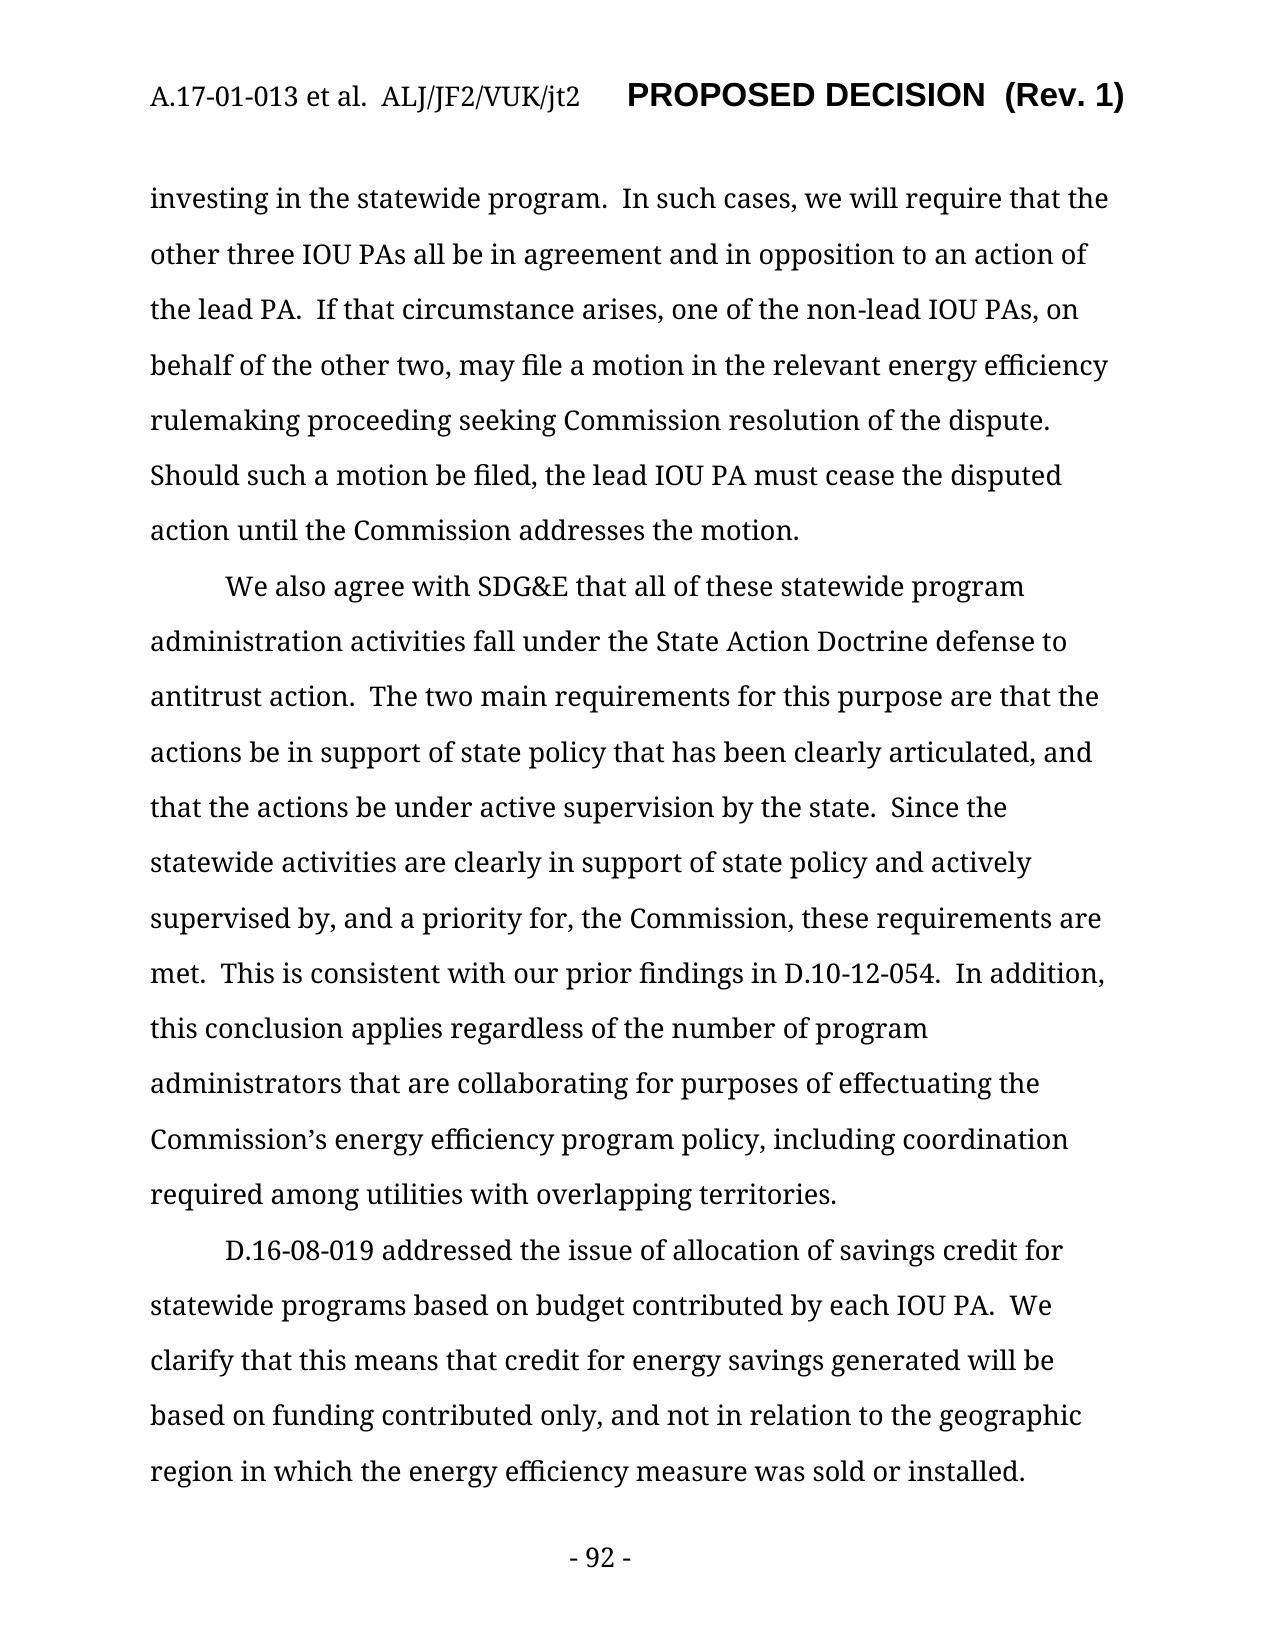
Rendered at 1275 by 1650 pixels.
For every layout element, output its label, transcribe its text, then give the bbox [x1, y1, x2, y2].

text D.16-08-019 addressed the issue of allocation of savings credit for statewide programs based on budget contributed by each IOU PA. We clarify that this means that credit for energy savings generated will be based on funding contributed only, and not in relation to the geographic region in which the energy efficiency measure was sold or installed. [150, 1231, 1125, 1489]
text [150, 180, 1125, 549]
text We also agree with SDG&E that all of these statewide program administration activities fall under the State Action Doctrine defense to antitrust action. The two main requirements for this purpose are that the actions be in support of state policy that has been clearly articulated, and that the actions be under active supervision by the state. Since the statewide activities are clearly in support of state policy and actively supervised by, and a priority for, the Commission, these requirements are met. This is consistent with our prior findings in D.10-12-054. In addition, this conclusion applies regardless of the number of program administrators that are collaborating for purposes of effectuating the Commission’s energy efficiency program policy, including coordination required among utilities with overlapping territories. [150, 567, 1125, 1212]
